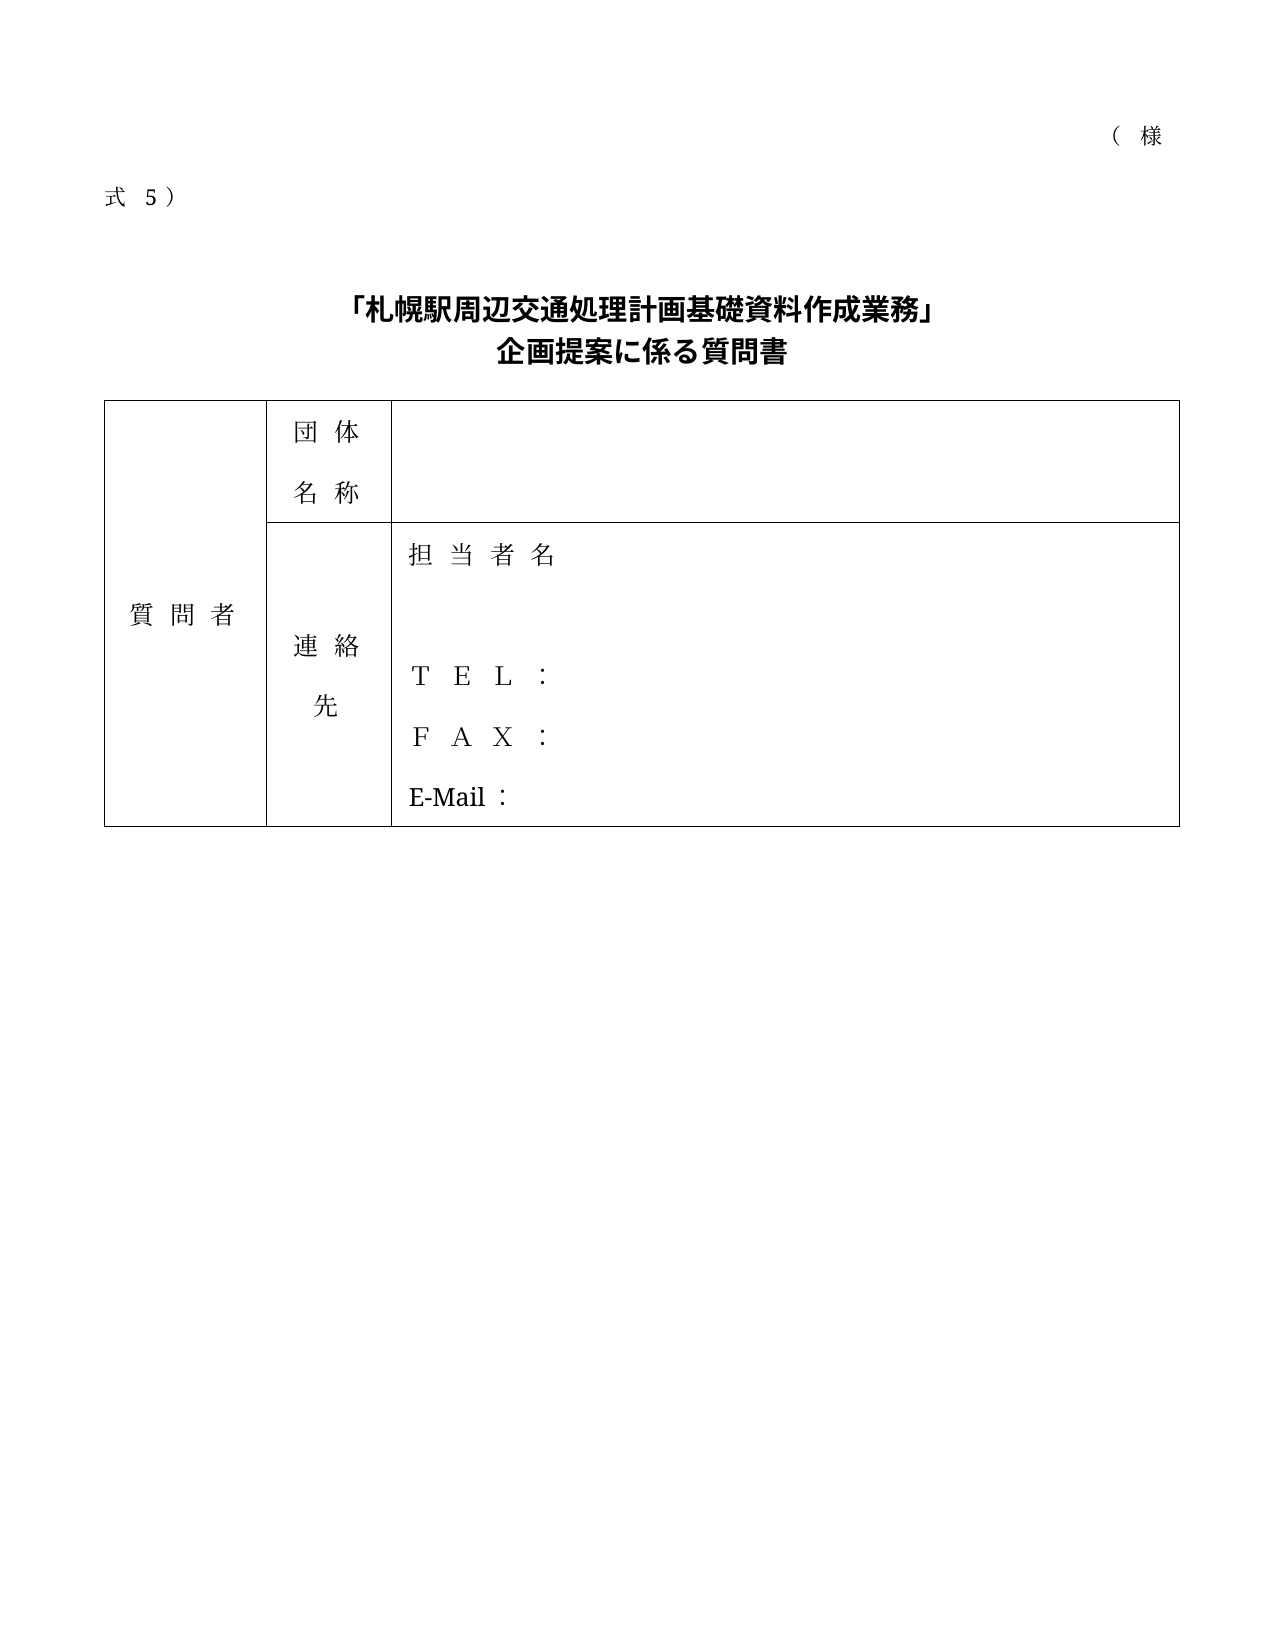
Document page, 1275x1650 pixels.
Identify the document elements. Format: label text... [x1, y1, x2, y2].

table_cell 担当者名 ＴＥＬ： ＦＡＸ： E-Mail： [392, 523, 1179, 826]
table_header 団体名称 [267, 401, 391, 522]
text （様式5） [104, 105, 1181, 226]
table_header 質問者 [105, 401, 266, 826]
table_cell 連絡先 [267, 523, 391, 826]
text 「札幌駅周辺交通処理計画基礎資料作成業務」 [104, 287, 1181, 329]
text 企画提案に係る質問書 [104, 329, 1181, 371]
table_header [392, 401, 1179, 522]
